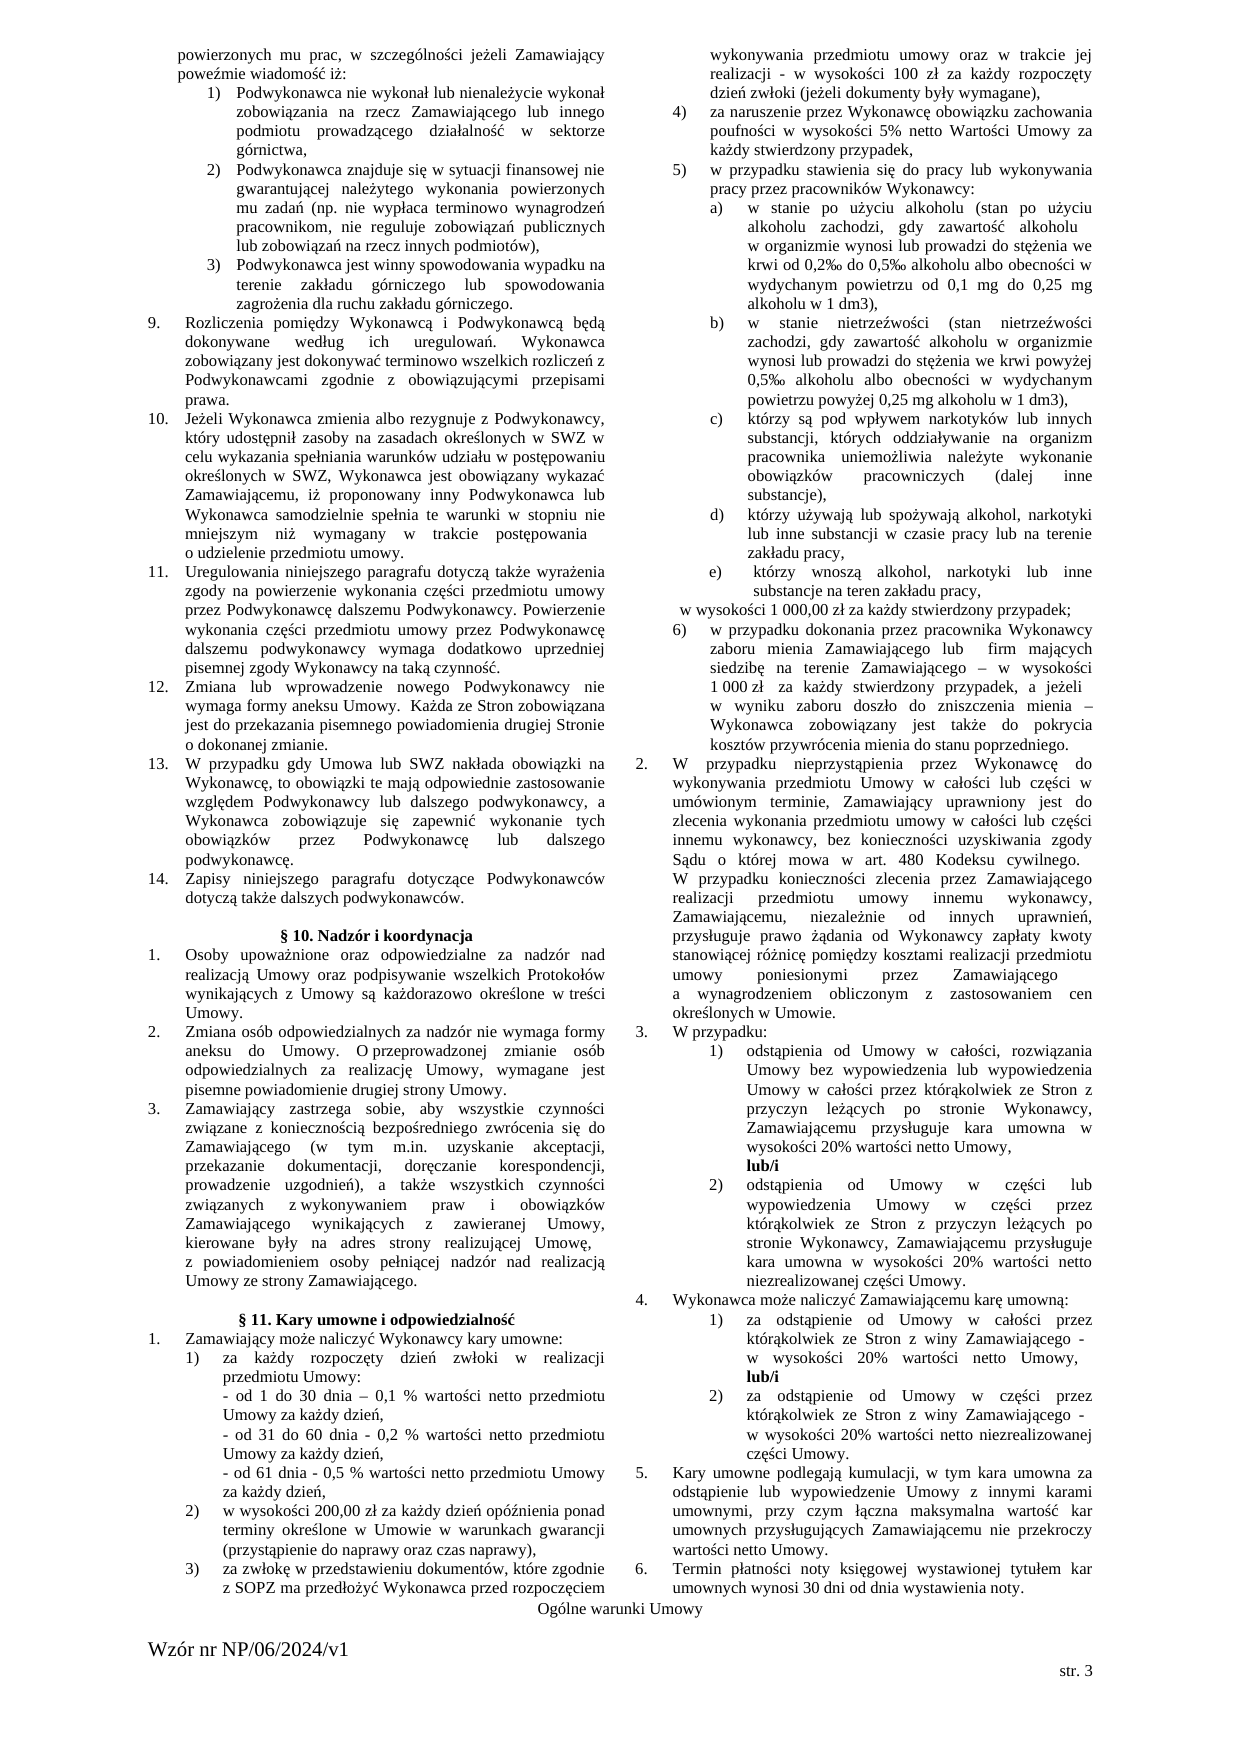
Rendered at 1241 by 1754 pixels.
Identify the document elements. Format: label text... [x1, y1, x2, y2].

list Zmiana lub wprowadzenie nowego Podwykonawcy nie wymaga formy aneksu Umowy. Każda ze Stron zobowiązana jest do przekazania pisemnego powiadomienia drugiej Stronie o dokonanej zmianie. [148, 677, 605, 753]
text - od 1 do 30 dnia – 0,1 % wartości netto przedmiotu Umowy za każdy dzień, [223, 1386, 605, 1424]
list za odstąpienie od Umowy w części przez którąkolwiek ze Stron z winy Zamawiającego - w wysokości 20% wartości netto niezrealizowanej części Umowy. [709, 1386, 1093, 1463]
list którzy są pod wpływem narkotyków lub innych substancji, których oddziaływanie na organizm pracownika uniemożliwia należyte wykonanie obowiązków pracowniczych (dalej inne substancje), [710, 408, 1093, 504]
list w przypadku dokonania przez pracownika Wykonawcy zaboru mienia Zamawiającego lub firm mających siedzibę na terenie Zamawiającego – w wysokości 1 000 zł za każdy stwierdzony przypadek, a jeżeli w wyniku zaboru doszło do zniszczenia mienia – Wykonawca zobowiązany jest także do pokrycia kosztów przywrócenia mienia do stanu poprzedniego. [672, 619, 1093, 753]
list w wysokości 1 000,00 zł za każdy stwierdzony przypadek; [679, 600, 1093, 619]
list Termin płatności noty księgowej wystawionej tytułem kar umownych wynosi 30 dni od dnia wystawienia noty. [635, 1558, 1093, 1597]
list Jeżeli Wykonawca zmienia albo rezygnuje z Podwykonawcy, który udostępnił zasoby na zasadach określonych w SWZ w celu wykazania spełniania warunków udziału w postępowaniu określonych w SWZ, Wykonawca jest obowiązany wykazać Zamawiającemu, iż proponowany inny Podwykonawca lub Wykonawca samodzielnie spełnia te warunki w stopniu nie mniejszym niż wymagany w trakcie postępowania o udzielenie przedmiotu umowy. [148, 408, 605, 562]
list odstąpienia od Umowy w całości, rozwiązania Umowy bez wypowiedzenia lub wypowiedzenia Umowy w całości przez którąkolwiek ze Stron z przyczyn leżących po stronie Wykonawcy, Zamawiającemu przysługuje kara umowna w wysokości 20% wartości netto Umowy, [709, 1041, 1093, 1156]
list W przypadku gdy Umowa lub SWZ nakłada obowiązki na Wykonawcę, to obowiązki te mają odpowiednie zastosowanie względem Podwykonawcy lub dalszego podwykonawcy, a Wykonawca zobowiązuje się zapewnić wykonanie tych obowiązków przez Podwykonawcę lub dalszego podwykonawcę. [148, 753, 605, 868]
list w wysokości 200,00 zł za każdy dzień opóźnienia ponad terminy określone w Umowie w warunkach gwarancji (przystąpienie do naprawy oraz czas naprawy), [185, 1501, 605, 1558]
list którzy używają lub spożywają alkohol, narkotyki lub inne substancji w czasie pracy lub na terenie zakładu pracy, [710, 504, 1093, 562]
list Rozliczenia pomiędzy Wykonawcą i Podwykonawcą będą dokonywane według ich uregulowań. Wykonawca zobowiązany jest dokonywać terminowo wszelkich rozliczeń z Podwykonawcami zgodnie z obowiązującymi przepisami prawa. [148, 313, 605, 408]
list którzy wnoszą alkohol, narkotyki lub inne substancje na teren zakładu pracy, [709, 562, 1093, 600]
list w stanie po użyciu alkoholu (stan po użyciu alkoholu zachodzi, gdy zawartość alkoholu w organizmie wynosi lub prowadzi do stężenia we krwi od 0,2‰ do 0,5‰ alkoholu albo obecności w wydychanym powietrzu od 0,1 mg do 0,25 mg alkoholu w 1 dm3), [710, 198, 1093, 313]
text - od 31 do 60 dnia - 0,2 % wartości netto przedmiotu Umowy za każdy dzień, [223, 1424, 605, 1463]
list Zamawiający może naliczyć Wykonawcy kary umowne: [148, 1328, 605, 1348]
subtitle § 10. Nadzór i koordynacja [148, 926, 605, 945]
list Wykonawca może naliczyć Zamawiającemu karę umowną: [635, 1290, 1093, 1309]
subtitle § 11. Kary umowne i odpowiedzialność [148, 1309, 605, 1328]
list Osoby upoważnione oraz odpowiedzialne za nadzór nad realizacją Umowy oraz podpisywanie wszelkich Protokołów wynikających z Umowy są każdorazowo określone w treści Umowy. [148, 945, 605, 1022]
list Zapisy niniejszego paragrafu dotyczące Podwykonawców dotyczą także dalszych podwykonawców. [148, 868, 605, 907]
list Kary umowne podlegają kumulacji, w tym kara umowna za odstąpienie lub wypowiedzenie Umowy z innymi karami umownymi, przy czym łączna maksymalna wartość kar umownych przysługujących Zamawiającemu nie przekroczy wartości netto Umowy. [635, 1463, 1093, 1558]
text - od 61 dnia - 0,5 % wartości netto przedmiotu Umowy za każdy dzień, [223, 1463, 605, 1501]
text lub/i [746, 1156, 1093, 1175]
list za odstąpienie od Umowy w całości przez którąkolwiek ze Stron z winy Zamawiającego - w wysokości 20% wartości netto Umowy, lub/i [709, 1309, 1093, 1386]
list W przypadku: [635, 1022, 1093, 1041]
list odstąpienia od Umowy w części lub wypowiedzenia Umowy w części przez którąkolwiek ze Stron z przyczyn leżących po stronie Wykonawcy, Zamawiającemu przysługuje kara umowna w wysokości 20% wartości netto niezrealizowanej części Umowy. [709, 1175, 1093, 1290]
list Zamawiający zastrzega sobie, aby wszystkie czynności związane z koniecznością bezpośredniego zwrócenia się do Zamawiającego (w tym m.in. uzyskanie akceptacji, przekazanie dokumentacji, doręczanie korespondencji, prowadzenie uzgodnień), a także wszystkich czynności związanych z wykonywaniem praw i obowiązków Zamawiającego wynikających z zawieranej Umowy, kierowane były na adres strony realizującej Umowę, z powiadomieniem osoby pełniącej nadzór nad realizacją Umowy ze strony Zamawiającego. [148, 1098, 605, 1290]
list Zmiana osób odpowiedzialnych za nadzór nie wymaga formy aneksu do Umowy. O przeprowadzonej zmianie osób odpowiedzialnych za realizację Umowy, wymagane jest pisemne powiadomienie drugiej strony Umowy. [148, 1022, 605, 1098]
list Podwykonawca jest winny spowodowania wypadku na terenie zakładu górniczego lub spowodowania zagrożenia dla ruchu zakładu górniczego. [207, 255, 605, 313]
list w stanie nietrzeźwości (stan nietrzeźwości zachodzi, gdy zawartość alkoholu w organizmie wynosi lub prowadzi do stężenia we krwi powyżej 0,5‰ alkoholu albo obecności w wydychanym powietrzu powyżej 0,25 mg alkoholu w 1 dm3), [710, 313, 1093, 408]
list w przypadku stawienia się do pracy lub wykonywania pracy przez pracowników Wykonawcy: [672, 159, 1093, 198]
list za zwłokę w przedstawieniu dokumentów, które zgodnie z SOPZ ma przedłożyć Wykonawca przed rozpoczęciem wykonywania przedmiotu umowy oraz w trakcie jej realizacji - w wysokości 100 zł za każdy rozpoczęty dzień zwłoki (jeżeli dokumenty były wymagane), [672, 44, 1093, 102]
list za naruszenie przez Wykonawcę obowiązku zachowania poufności w wysokości 5% netto Wartości Umowy za każdy stwierdzony przypadek, [672, 102, 1093, 159]
list za zwłokę w przedstawieniu dokumentów, które zgodnie z SOPZ ma przedłożyć Wykonawca przed rozpoczęciem wykonywania przedmiotu umowy oraz w trakcie jej realizacji - w wysokości 100 zł za każdy rozpoczęty dzień zwłoki (jeżeli dokumenty były wymagane), [185, 1558, 605, 1597]
list za każdy rozpoczęty dzień zwłoki w realizacji przedmiotu Umowy: [185, 1348, 605, 1386]
list Podwykonawca nie wykonał lub nienależycie wykonał zobowiązania na rzecz Zamawiającego lub innego podmiotu prowadzącego działalność w sektorze górnictwa, [207, 83, 605, 159]
list Uregulowania niniejszego paragrafu dotyczą także wyrażenia zgody na powierzenie wykonania części przedmiotu umowy przez Podwykonawcę dalszemu Podwykonawcy. Powierzenie wykonania części przedmiotu umowy przez Podwykonawcę dalszemu podwykonawcy wymaga dodatkowo uprzedniej pisemnej zgody Wykonawcy na taką czynność. [148, 562, 605, 677]
list Podwykonawca znajduje się w sytuacji finansowej nie gwarantującej należytego wykonania powierzonych mu zadań (np. nie wypłaca terminowo wynagrodzeń pracownikom, nie reguluje zobowiązań publicznych lub zobowiązań na rzecz innych podmiotów), [207, 159, 605, 255]
list W przypadku nieprzystąpienia przez Wykonawcę do wykonywania przedmiotu Umowy w całości lub części w umówionym terminie, Zamawiający uprawniony jest do zlecenia wykonania przedmiotu umowy w całości lub części innemu wykonawcy, bez konieczności uzyskiwania zgody Sądu o której mowa w art. 480 Kodeksu cywilnego. W przypadku konieczności zlecenia przez Zamawiającego realizacji przedmiotu umowy innemu wykonawcy, Zamawiającemu, niezależnie od innych uprawnień, przysługuje prawo żądania od Wykonawcy zapłaty kwoty stanowiącej różnicę pomiędzy kosztami realizacji przedmiotu umowy poniesionymi przez Zamawiającego a wynagrodzeniem obliczonym z zastosowaniem cen określonych w Umowie. [635, 753, 1093, 1022]
